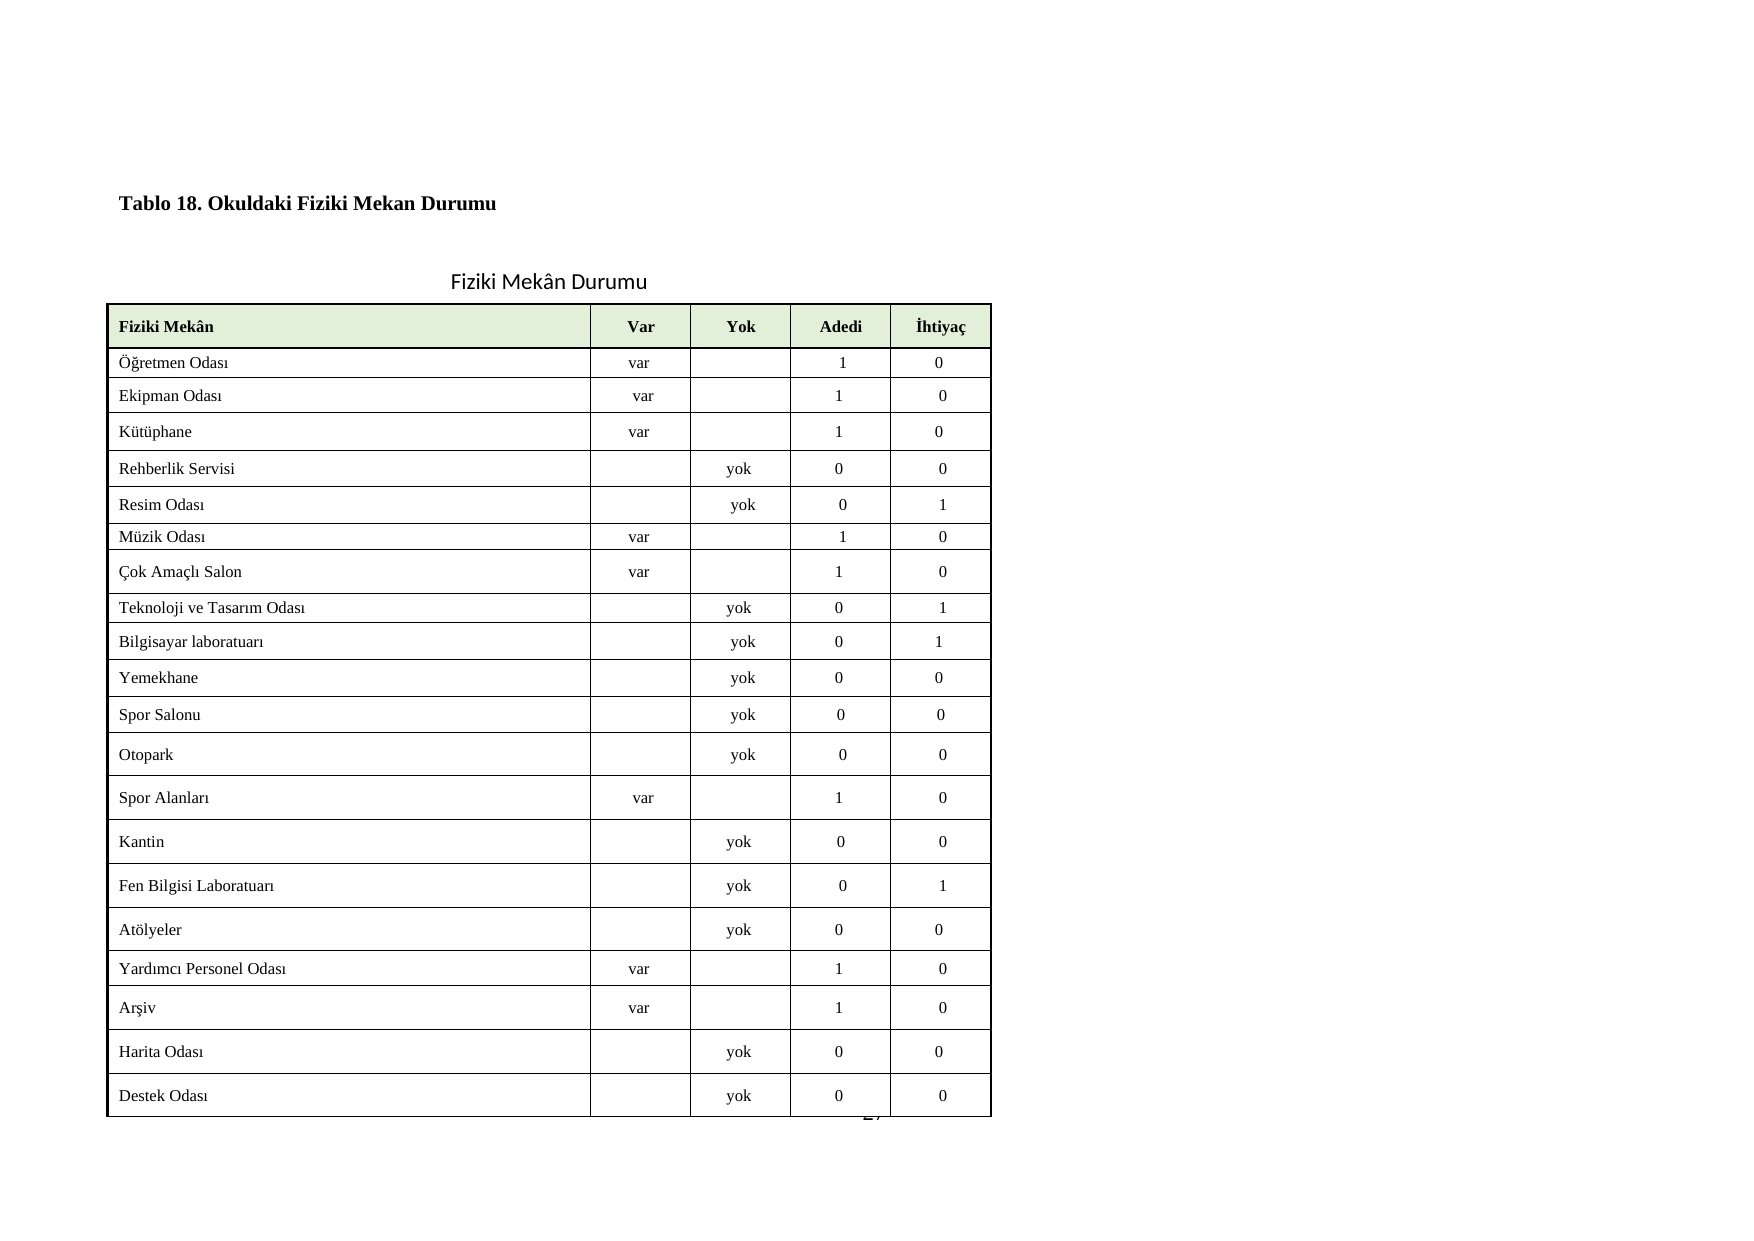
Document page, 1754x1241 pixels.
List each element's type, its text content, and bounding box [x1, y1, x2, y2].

table_cell [691, 986, 790, 1029]
table_cell yok [691, 487, 790, 522]
table_cell 1 [891, 864, 990, 907]
table_cell [591, 660, 690, 696]
table_cell [591, 1074, 690, 1116]
table_cell [591, 864, 690, 907]
table_cell [691, 349, 790, 377]
table_cell [591, 820, 690, 863]
table_cell Fen Bilgisi Laboratuarı [109, 864, 590, 907]
table_cell 0 [891, 697, 990, 732]
table_cell 0 [891, 733, 990, 775]
table_cell yok [691, 451, 790, 486]
table_cell 0 [791, 697, 890, 732]
table_cell 1 [791, 524, 890, 549]
table_cell Rehberlik Servisi [109, 451, 590, 486]
table_cell [591, 487, 690, 522]
table_header Fiziki Mekân Durumu [108, 259, 991, 303]
table_cell 0 [891, 413, 990, 449]
table_cell Otopark [109, 733, 590, 775]
table_cell [691, 524, 790, 549]
table_cell Öğretmen Odası [109, 349, 590, 377]
table_cell Adedi [791, 305, 890, 347]
table_cell 0 [791, 1074, 890, 1116]
table_cell Kantin [109, 820, 590, 863]
table_cell 0 [891, 524, 990, 549]
table_cell Spor Salonu [109, 697, 590, 732]
table_cell 0 [791, 451, 890, 486]
table_cell 0 [891, 1030, 990, 1072]
table_cell 0 [791, 623, 890, 659]
table_cell var [591, 776, 690, 819]
table_cell [691, 776, 790, 819]
table_cell 0 [791, 594, 890, 622]
table_cell Kütüphane [109, 413, 590, 449]
table_cell 0 [891, 951, 990, 985]
table_cell 1 [791, 550, 890, 592]
table_cell 1 [791, 349, 890, 377]
table_cell 0 [891, 908, 990, 950]
table_cell 1 [791, 776, 890, 819]
table_cell yok [691, 733, 790, 775]
table_cell 0 [891, 776, 990, 819]
table_cell 0 [791, 820, 890, 863]
table_cell [591, 594, 690, 622]
table_cell [591, 451, 690, 486]
table_cell yok [691, 1030, 790, 1072]
table_cell yok [691, 660, 790, 696]
table_cell Çok Amaçlı Salon [109, 550, 590, 592]
text Tablo 18. Okuldaki Fiziki Mekan Durumu [119, 191, 1629, 215]
table_cell [591, 697, 690, 732]
table_cell 1 [791, 986, 890, 1029]
table_cell Arşiv [109, 986, 590, 1029]
table_cell var [591, 986, 690, 1029]
table_cell 0 [891, 986, 990, 1029]
table_cell [691, 413, 790, 449]
table_cell Yok [691, 305, 790, 347]
table_cell 1 [891, 487, 990, 522]
table_cell yok [691, 1074, 790, 1116]
table_cell [591, 623, 690, 659]
table_cell Müzik Odası [109, 524, 590, 549]
table_cell 0 [791, 733, 890, 775]
table_cell Var [591, 305, 690, 347]
table_cell 0 [891, 1074, 990, 1116]
table_cell 0 [791, 864, 890, 907]
table_cell [591, 908, 690, 950]
table_cell 1 [891, 623, 990, 659]
table_cell yok [691, 697, 790, 732]
table_cell 0 [791, 487, 890, 522]
table_cell [691, 951, 790, 985]
table_cell 1 [791, 951, 890, 985]
table_cell var [591, 951, 690, 985]
table_cell yok [691, 820, 790, 863]
table_cell İhtiyaç [891, 305, 990, 347]
table_cell [591, 733, 690, 775]
table_cell 0 [791, 908, 890, 950]
table_cell Bilgisayar laboratuarı [109, 623, 590, 659]
table_cell yok [691, 594, 790, 622]
table_cell 0 [891, 660, 990, 696]
table_cell [691, 378, 790, 412]
table_cell Teknoloji ve Tasarım Odası [109, 594, 590, 622]
table_cell 0 [791, 660, 890, 696]
table_cell 1 [791, 413, 890, 449]
table_cell Resim Odası [109, 487, 590, 522]
table_cell yok [691, 623, 790, 659]
table_cell Yemekhane [109, 660, 590, 696]
table_cell 0 [891, 550, 990, 592]
table_cell Ekipman Odası [109, 378, 590, 412]
table_cell var [591, 524, 690, 549]
table_cell yok [691, 908, 790, 950]
table_cell Spor Alanları [109, 776, 590, 819]
table_cell [691, 550, 790, 592]
table_cell [591, 1030, 690, 1072]
table_cell 0 [791, 1030, 890, 1072]
table_cell 0 [891, 451, 990, 486]
table_cell Harita Odası [109, 1030, 590, 1072]
table_cell 0 [891, 378, 990, 412]
table_cell Atölyeler [109, 908, 590, 950]
table_cell Yardımcı Personel Odası [109, 951, 590, 985]
table_cell var [591, 378, 690, 412]
table_cell Destek Odası [109, 1074, 590, 1116]
table_cell var [591, 349, 690, 377]
table_cell 1 [791, 378, 890, 412]
table_cell 1 [891, 594, 990, 622]
table_cell yok [691, 864, 790, 907]
table_cell 0 [891, 820, 990, 863]
table_cell var [591, 550, 690, 592]
table_cell 0 [891, 349, 990, 377]
table_cell var [591, 413, 690, 449]
table_cell Fiziki Mekân [109, 305, 590, 347]
